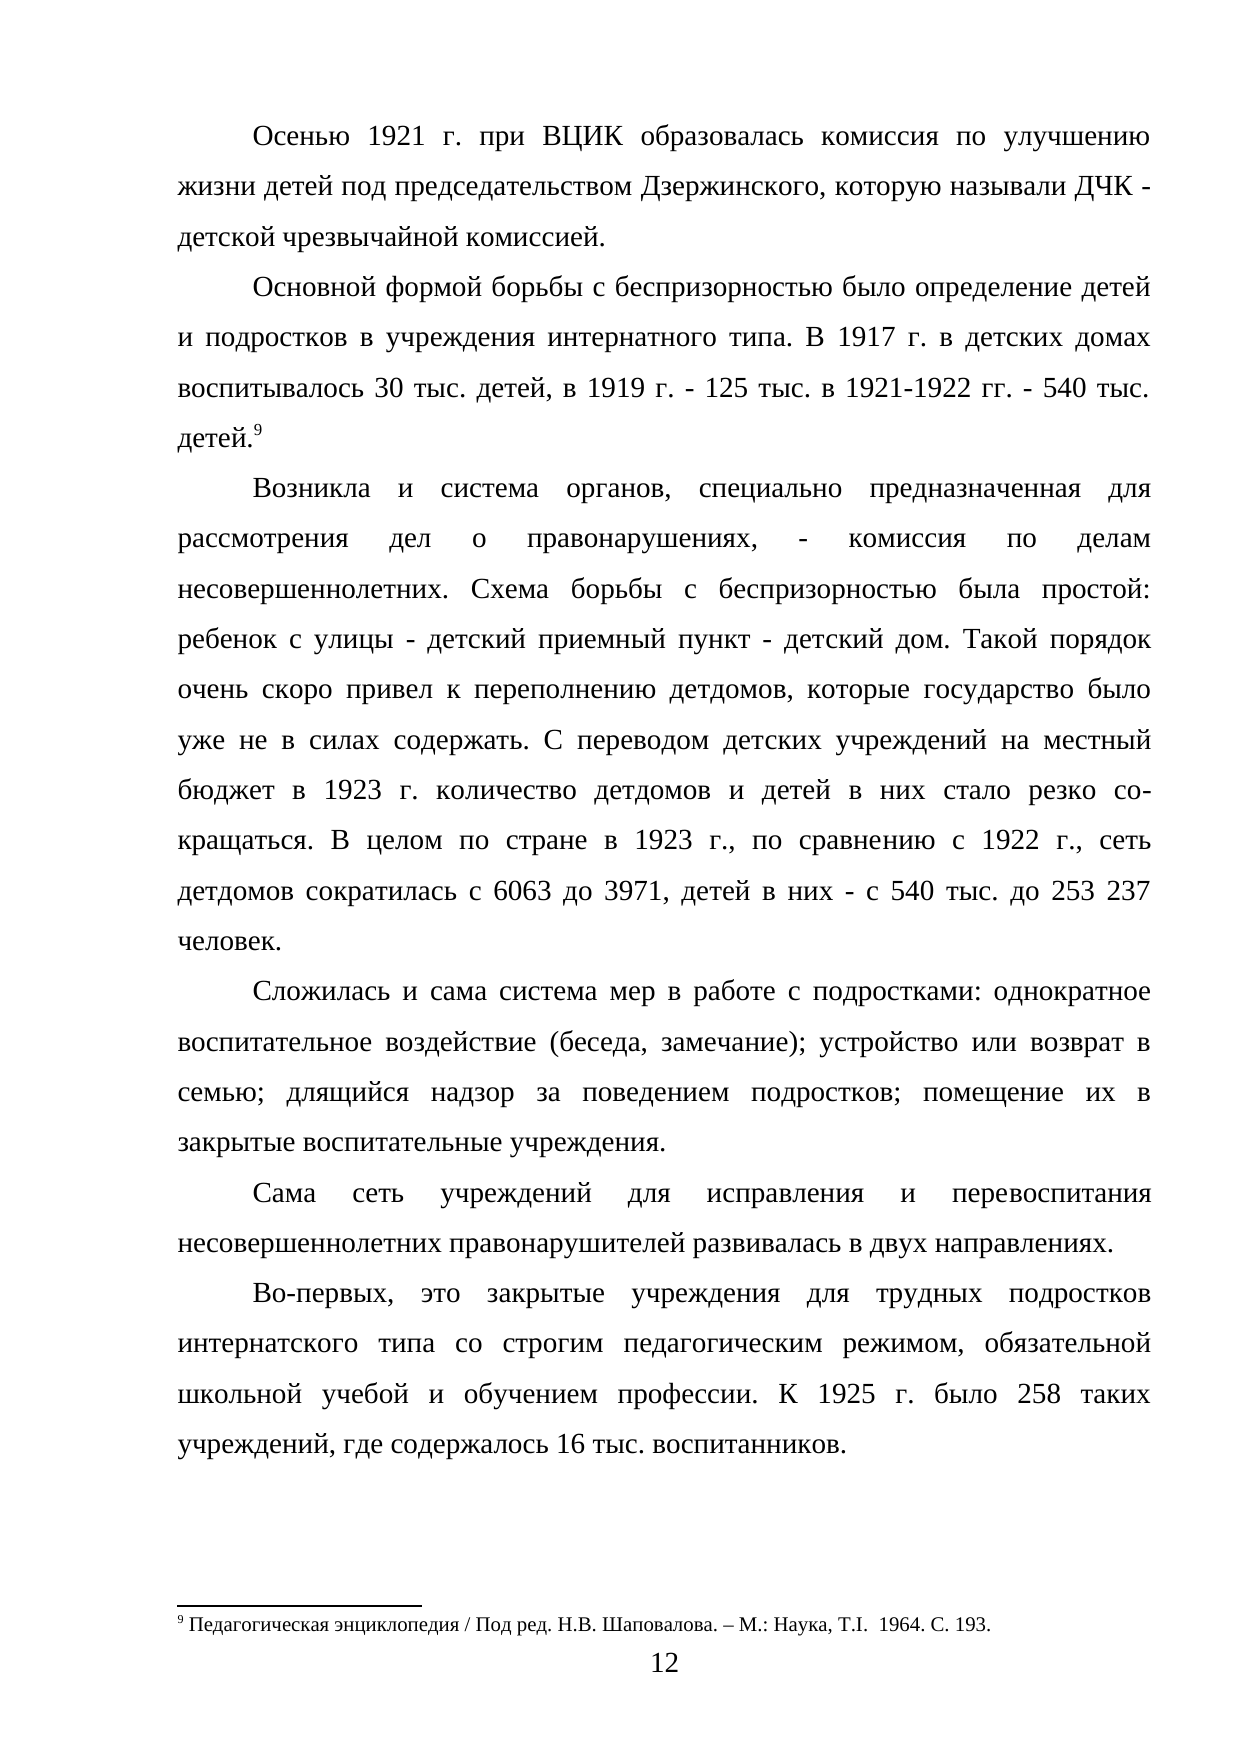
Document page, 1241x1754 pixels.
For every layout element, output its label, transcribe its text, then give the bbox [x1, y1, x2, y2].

text Сложилась и сама система мер в работе с подростками: однократное воспитательное воздействие (беседа, замечание); устройство или возврат в семью; длящийся надзор за поведением подростков; помещение их в закрытые воспитательные учреждения. [177, 973, 1152, 1158]
text Сама сеть учреждений для исправления и перевоспитания несовершеннолетних правонарушителей развивалась в двух направлениях. [177, 1175, 1152, 1258]
text Осенью . при ВЦИК образовалась комиссия по улучшению жизни детей под председательством Дзержинского, которую называли ДЧК - детской чрезвычайной комиссией. [177, 118, 1152, 252]
text Возникла и система органов, специально предназначенная для рассмотрения дел о правонарушениях, - комиссия по делам несовершеннолетних. Схема борьбы с беспризорностью была простой: ребенок с улицы - детский приемный пункт - детский дом. Такой порядок очень скоро привел к переполнению детдомов, которые государство было уже не в силах содержать. С переводом детских учреждений на местный бюджет в . количество детдомов и детей в них стало резко сокращаться. В целом по стране в ., по сравнению с ., сеть детдомов сократилась с 6063 до 3971, детей в них - с 540 тыс. до 253 237 человек. [177, 470, 1152, 957]
text Во-первых, это закрытые учреждения для трудных подростков интернатского типа со строгим педагогическим режимом, обязательной школьной учебой и обучением профессии. К . было 258 таких учреждений, где содержалось 16 тыс. воспитанников. [177, 1275, 1152, 1460]
text Основной формой борьбы с беспризорностью было определение детей и подростков в учреждения интернатного типа. В . в детских домах воспитывалось 30 тыс. детей, в . - 125 тыс. в 1921-1922 гг. - 540 тыс. детей. [177, 269, 1152, 453]
